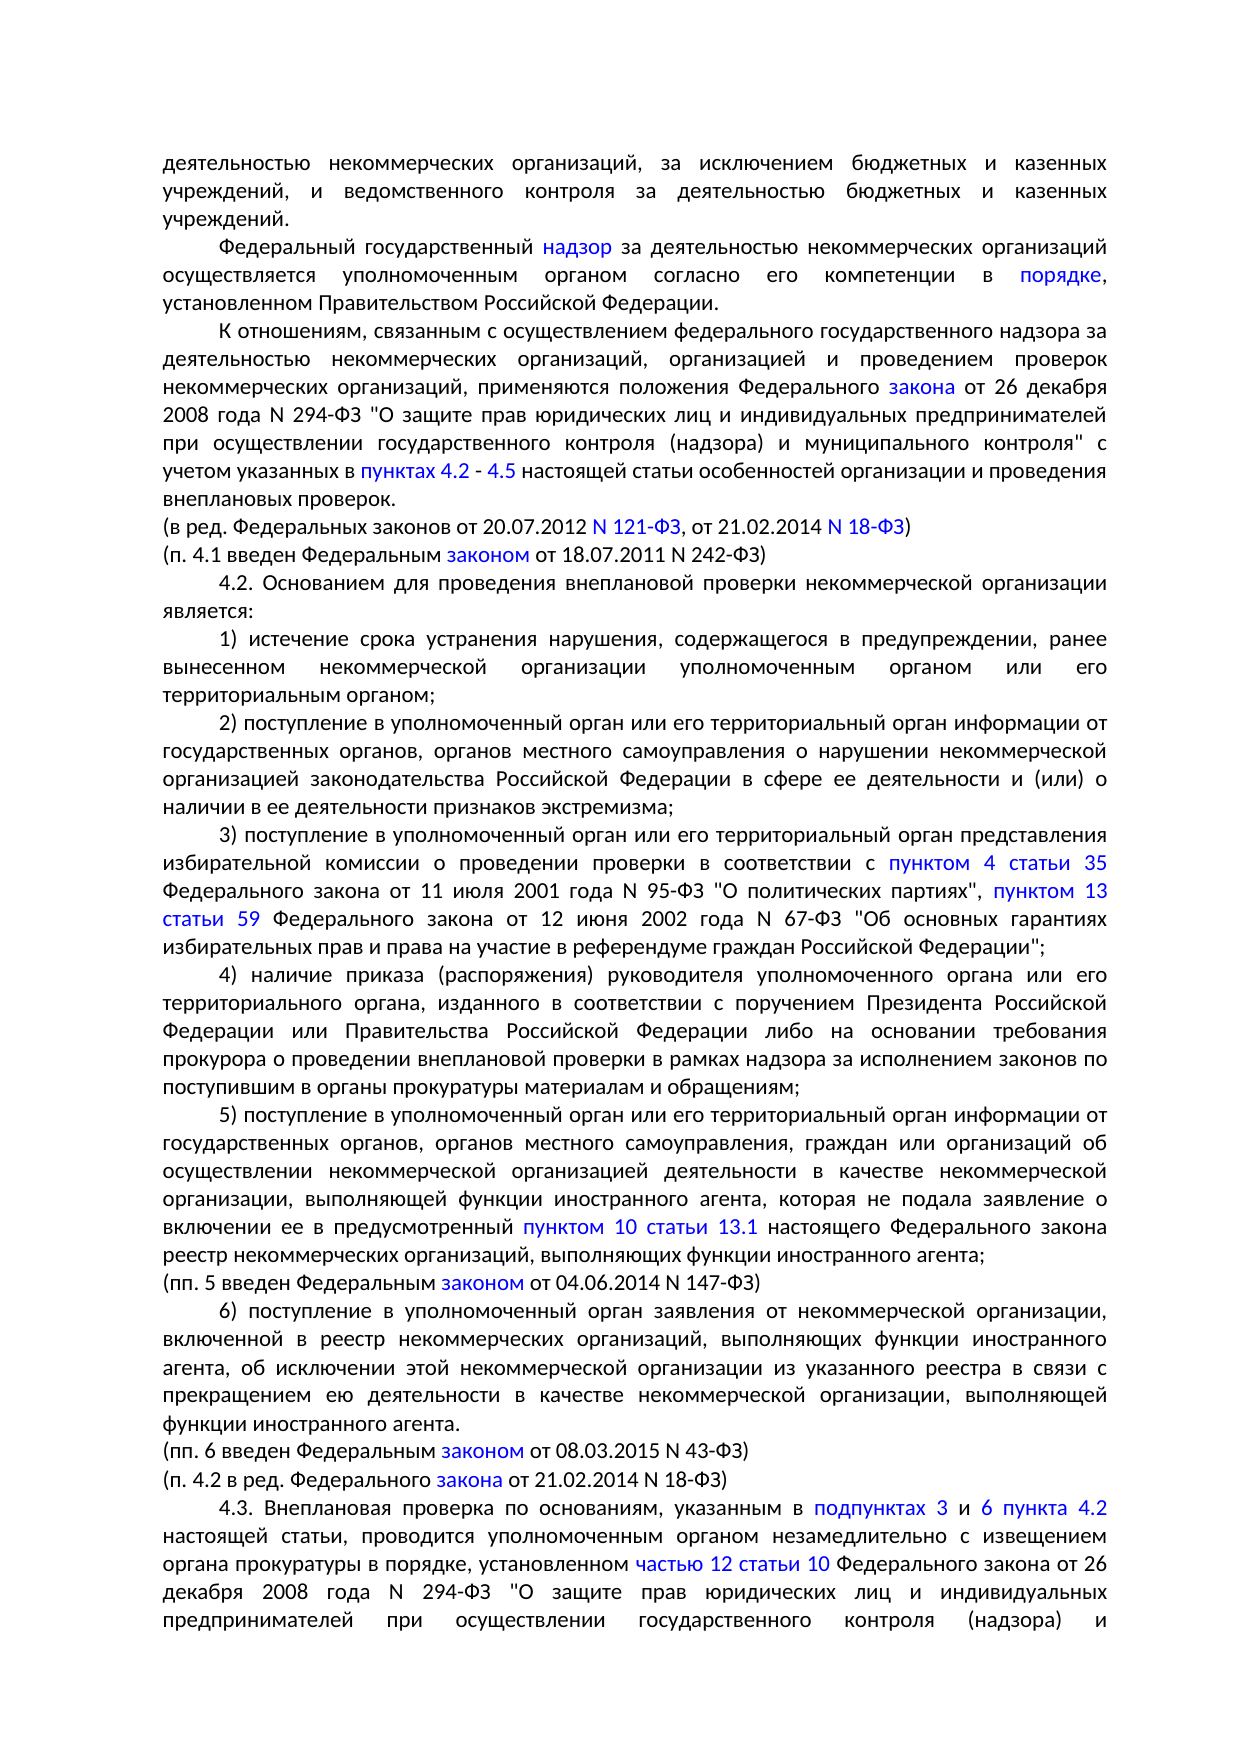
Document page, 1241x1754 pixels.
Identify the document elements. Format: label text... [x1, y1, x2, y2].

text К отношениям, связанным с осуществлением федерального государственного надзора за деятельностью некоммерческих организаций, организацией и проведением проверок некоммерческих организаций, применяются положения Федерального закона от 26 декабря 2008 года N 294-ФЗ "О защите прав юридических лиц и индивидуальных предпринимателей при осуществлении государственного контроля (надзора) и муниципального контроля" с учетом указанных в пунктах 4.2 - 4.5 настоящей статьи особенностей организации и проведения внеплановых проверок. [162, 316, 1107, 512]
text (п. 4.2 в ред. Федерального закона от 21.02.2014 N 18-ФЗ) [162, 1465, 1107, 1493]
text (пп. 6 введен Федеральным законом от 08.03.2015 N 43-ФЗ) [162, 1437, 1107, 1465]
text (пп. 5 введен Федеральным законом от 04.06.2014 N 147-ФЗ) [162, 1268, 1107, 1297]
text 5) поступление в уполномоченный орган или его территориальный орган информации от государственных органов, органов местного самоуправления, граждан или организаций об осуществлении некоммерческой организацией деятельности в качестве некоммерческой организации, выполняющей функции иностранного агента, которая не подала заявление о включении ее в предусмотренный пунктом 10 статьи 13.1 настоящего Федерального закона реестр некоммерческих организаций, выполняющих функции иностранного агента; [162, 1100, 1107, 1268]
text 4) наличие приказа (распоряжения) руководителя уполномоченного органа или его территориального органа, изданного в соответствии с поручением Президента Российской Федерации или Правительства Российской Федерации либо на основании требования прокурора о проведении внеплановой проверки в рамках надзора за исполнением законов по поступившим в органы прокуратуры материалам и обращениям; [162, 960, 1107, 1100]
text (п. 4.1 введен Федеральным законом от 18.07.2011 N 242-ФЗ) [162, 540, 1107, 568]
text 4.2. Основанием для проведения внеплановой проверки некоммерческой организации является: [162, 568, 1107, 624]
text 2) поступление в уполномоченный орган или его территориальный орган информации от государственных органов, органов местного самоуправления о нарушении некоммерческой организацией законодательства Российской Федерации в сфере ее деятельности и (или) о наличии в ее деятельности признаков экстремизма; [162, 708, 1107, 820]
text 3) поступление в уполномоченный орган или его территориальный орган представления избирательной комиссии о проведении проверки в соответствии с пунктом 4 статьи 35 Федерального закона от 11 июля 2001 года N 95-ФЗ "О политических партиях", пунктом 13 статьи 59 Федерального закона от 12 июня 2002 года N 67-ФЗ "Об основных гарантиях избирательных прав и права на участие в референдуме граждан Российской Федерации"; [162, 820, 1107, 960]
text 6) поступление в уполномоченный орган заявления от некоммерческой организации, включенной в реестр некоммерческих организаций, выполняющих функции иностранного агента, об исключении этой некоммерческой организации из указанного реестра в связи с прекращением ею деятельности в качестве некоммерческой организации, выполняющей функции иностранного агента. [162, 1297, 1107, 1437]
text (в ред. Федеральных законов от 20.07.2012 N 121-ФЗ, от 21.02.2014 N 18-ФЗ) [162, 512, 1107, 540]
text Федеральный государственный надзор за деятельностью некоммерческих организаций осуществляется уполномоченным органом согласно его компетенции в порядке, установленном Правительством Российской Федерации. [162, 232, 1107, 316]
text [162, 148, 1107, 232]
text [162, 1493, 1107, 1633]
text 1) истечение срока устранения нарушения, содержащегося в предупреждении, ранее вынесенном некоммерческой организации уполномоченным органом или его территориальным органом; [162, 624, 1107, 708]
